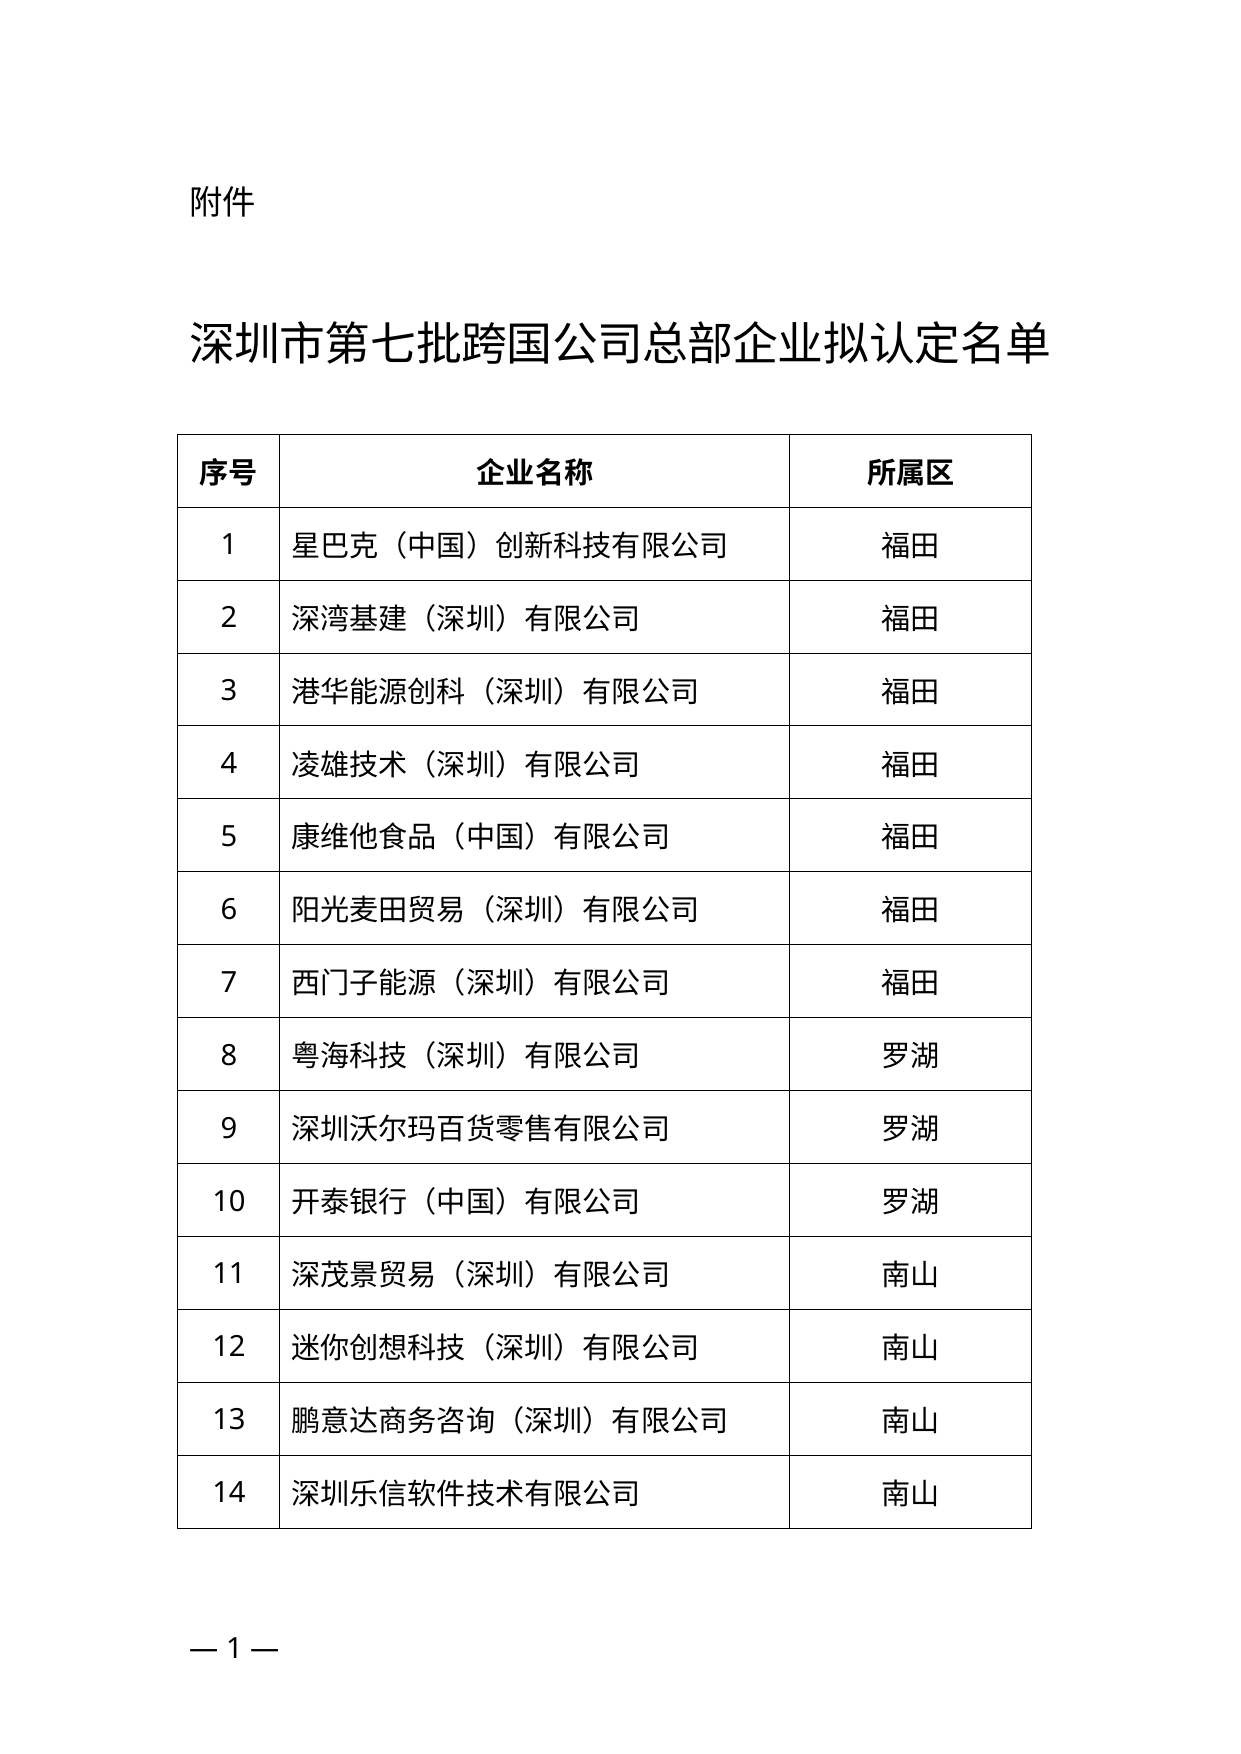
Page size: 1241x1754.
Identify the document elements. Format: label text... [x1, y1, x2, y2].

table_cell 福田 [790, 581, 1031, 652]
table_cell 福田 [790, 945, 1031, 1017]
table_cell 粤海科技（深圳）有限公司 [280, 1018, 789, 1090]
table_cell 深茂景贸易（深圳）有限公司 [280, 1237, 789, 1309]
text 深圳市第七批跨国公司总部企业拟认定名单 [189, 294, 1051, 387]
table_cell 13 [178, 1383, 279, 1454]
table_cell 迷你创想科技（深圳）有限公司 [280, 1310, 789, 1382]
table_cell 14 [178, 1456, 279, 1527]
table_cell 开泰银行（中国）有限公司 [280, 1164, 789, 1236]
table_cell 福田 [790, 872, 1031, 944]
table_cell 2 [178, 581, 279, 652]
table_cell 深圳沃尔玛百货零售有限公司 [280, 1091, 789, 1163]
table_cell 凌雄技术（深圳）有限公司 [280, 726, 789, 798]
table_cell 福田 [790, 799, 1031, 871]
table_cell 10 [178, 1164, 279, 1236]
table_cell 11 [178, 1237, 279, 1309]
table_cell 3 [178, 654, 279, 725]
table_cell 南山 [790, 1383, 1031, 1454]
table_cell 阳光麦田贸易（深圳）有限公司 [280, 872, 789, 944]
table_header 企业名称 [280, 435, 789, 507]
table_cell 9 [178, 1091, 279, 1163]
table_cell 深圳乐信软件技术有限公司 [280, 1456, 789, 1527]
text 附件 [189, 154, 1051, 247]
table_cell 南山 [790, 1456, 1031, 1527]
table_cell 5 [178, 799, 279, 871]
table_cell 深湾基建（深圳）有限公司 [280, 581, 789, 652]
table_cell 7 [178, 945, 279, 1017]
table_cell 南山 [790, 1310, 1031, 1382]
table_cell 罗湖 [790, 1091, 1031, 1163]
table_cell 福田 [790, 726, 1031, 798]
table_cell 康维他食品（中国）有限公司 [280, 799, 789, 871]
table_cell 4 [178, 726, 279, 798]
table_cell 福田 [790, 508, 1031, 579]
table_cell 南山 [790, 1237, 1031, 1309]
table_cell 福田 [790, 654, 1031, 725]
table_cell 罗湖 [790, 1164, 1031, 1236]
table_cell 12 [178, 1310, 279, 1382]
table_cell 1 [178, 508, 279, 579]
table_cell 星巴克（中国）创新科技有限公司 [280, 508, 789, 579]
table_cell 鹏意达商务咨询（深圳）有限公司 [280, 1383, 789, 1454]
table_cell 8 [178, 1018, 279, 1090]
table_cell 港华能源创科（深圳）有限公司 [280, 654, 789, 725]
table_header 所属区 [790, 435, 1031, 507]
table_cell 西门子能源（深圳）有限公司 [280, 945, 789, 1017]
table_cell 6 [178, 872, 279, 944]
table_header 序号 [178, 435, 279, 507]
table_cell 罗湖 [790, 1018, 1031, 1090]
